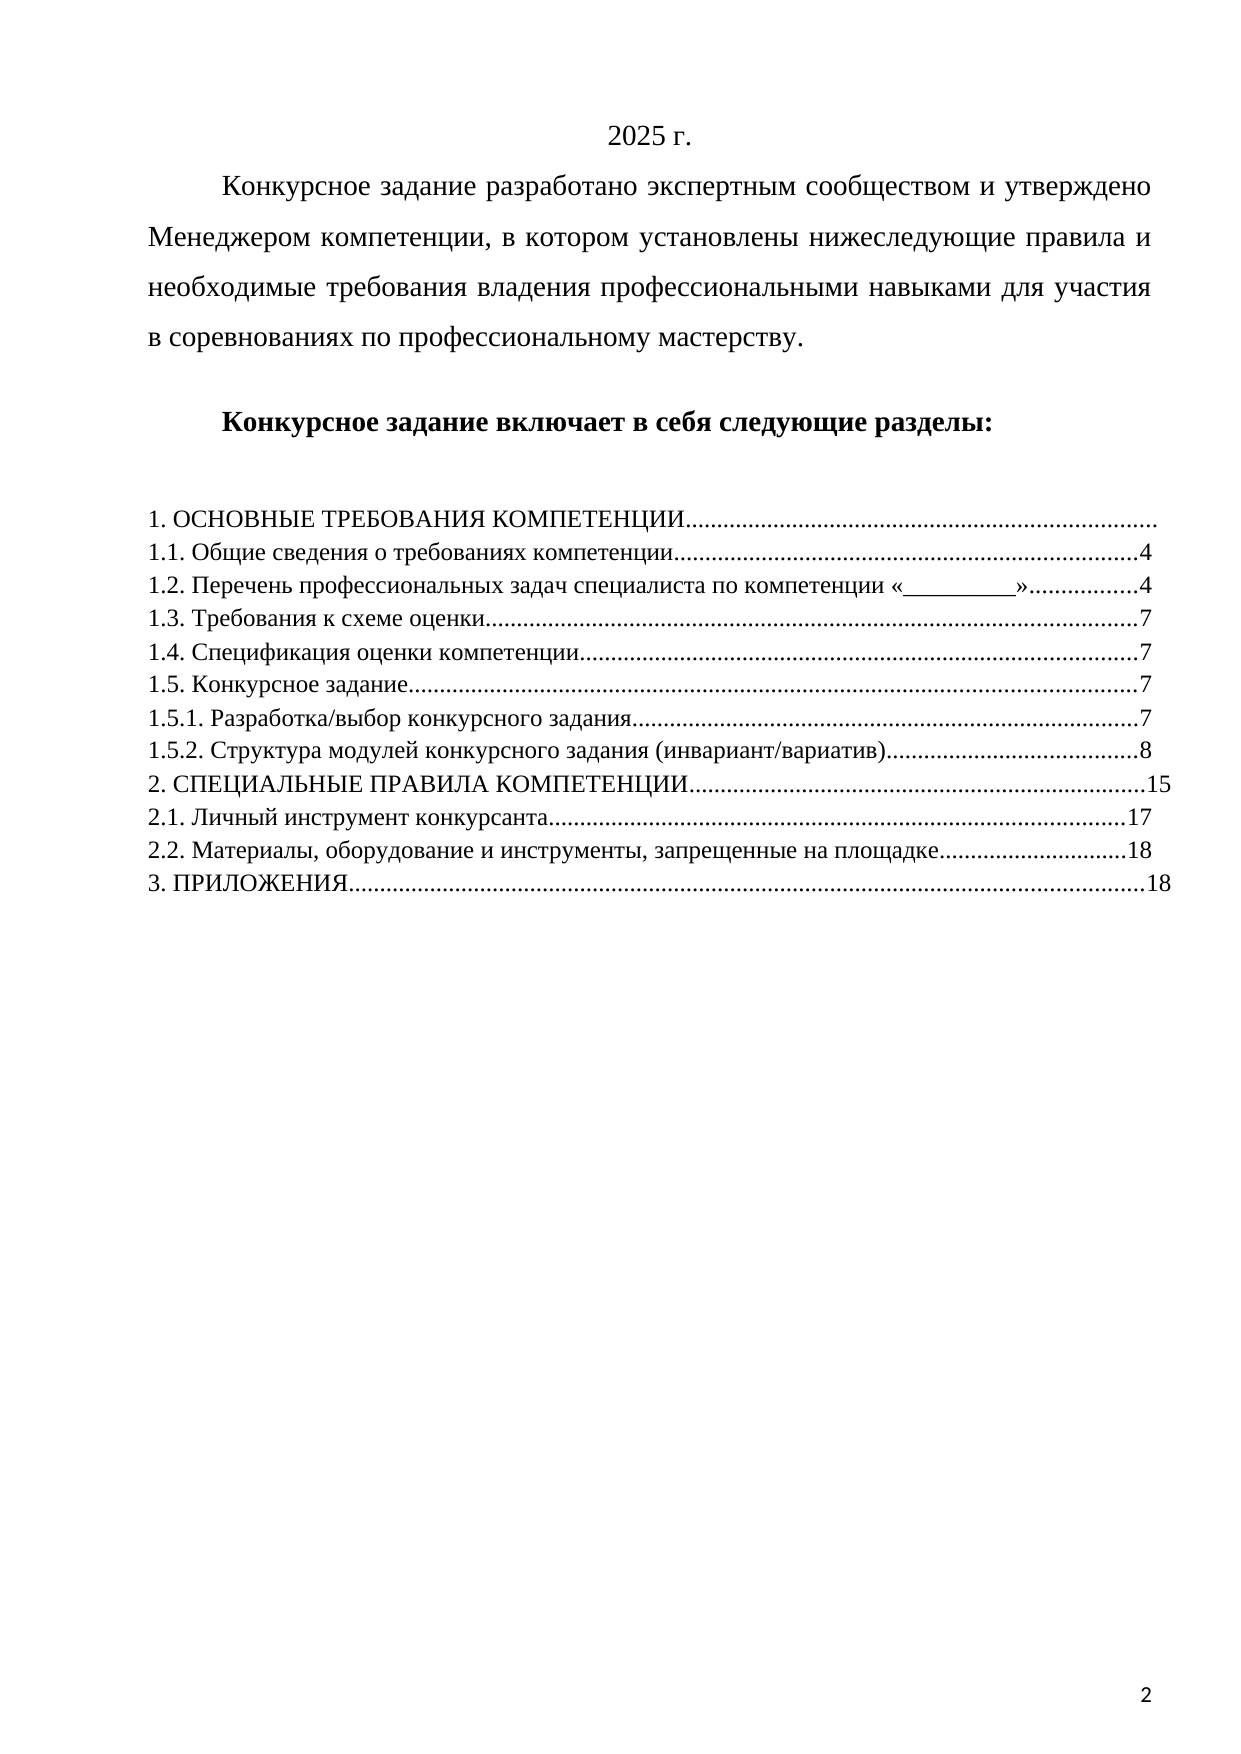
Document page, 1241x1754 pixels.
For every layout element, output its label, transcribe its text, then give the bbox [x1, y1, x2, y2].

text Конкурсное задание разработано экспертным сообществом и утверждено Менеджером компетенции, в котором установлены нижеследующие правила и необходимые требования владения профессиональными навыками для участия в соревнованиях по профессиональному мастерству. [148, 168, 1152, 353]
text 1.5.1. Разработка/выбор конкурсного задания 7 [148, 703, 1152, 731]
text 2.2. Материалы, оборудование и инструменты, запрещенные на площадке 18 [148, 835, 1152, 863]
list Конкурсное задание включает в себя следующие разделы: [148, 404, 1152, 437]
text 1. ОСНОВНЫЕ ТРЕБОВАНИЯ КОМПЕТЕНЦИИ 4 [148, 504, 1152, 533]
text 2. СПЕЦИАЛЬНЫЕ ПРАВИЛА КОМПЕТЕНЦИИ 15 [148, 769, 1152, 797]
text 2.1. Личный инструмент конкурсанта 17 [148, 802, 1152, 830]
text 3. ПРИЛОЖЕНИЯ 18 [148, 868, 1152, 896]
text 2025 г. [148, 118, 1152, 152]
text 1.4. Спецификация оценки компетенции 7 [148, 637, 1152, 665]
text 1.1. Общие сведения о требованиях компетенции 4 [148, 537, 1152, 566]
text 1.2. Перечень профессиональных задач специалиста по компетенции «_________» 4 [148, 571, 1152, 599]
text 1.3. Требования к схеме оценки 7 [148, 603, 1152, 632]
text 1.5.2. Структура модулей конкурсного задания (инвариант/вариатив) 8 [148, 736, 1152, 764]
text 1.5. Конкурсное задание 7 [148, 669, 1152, 698]
